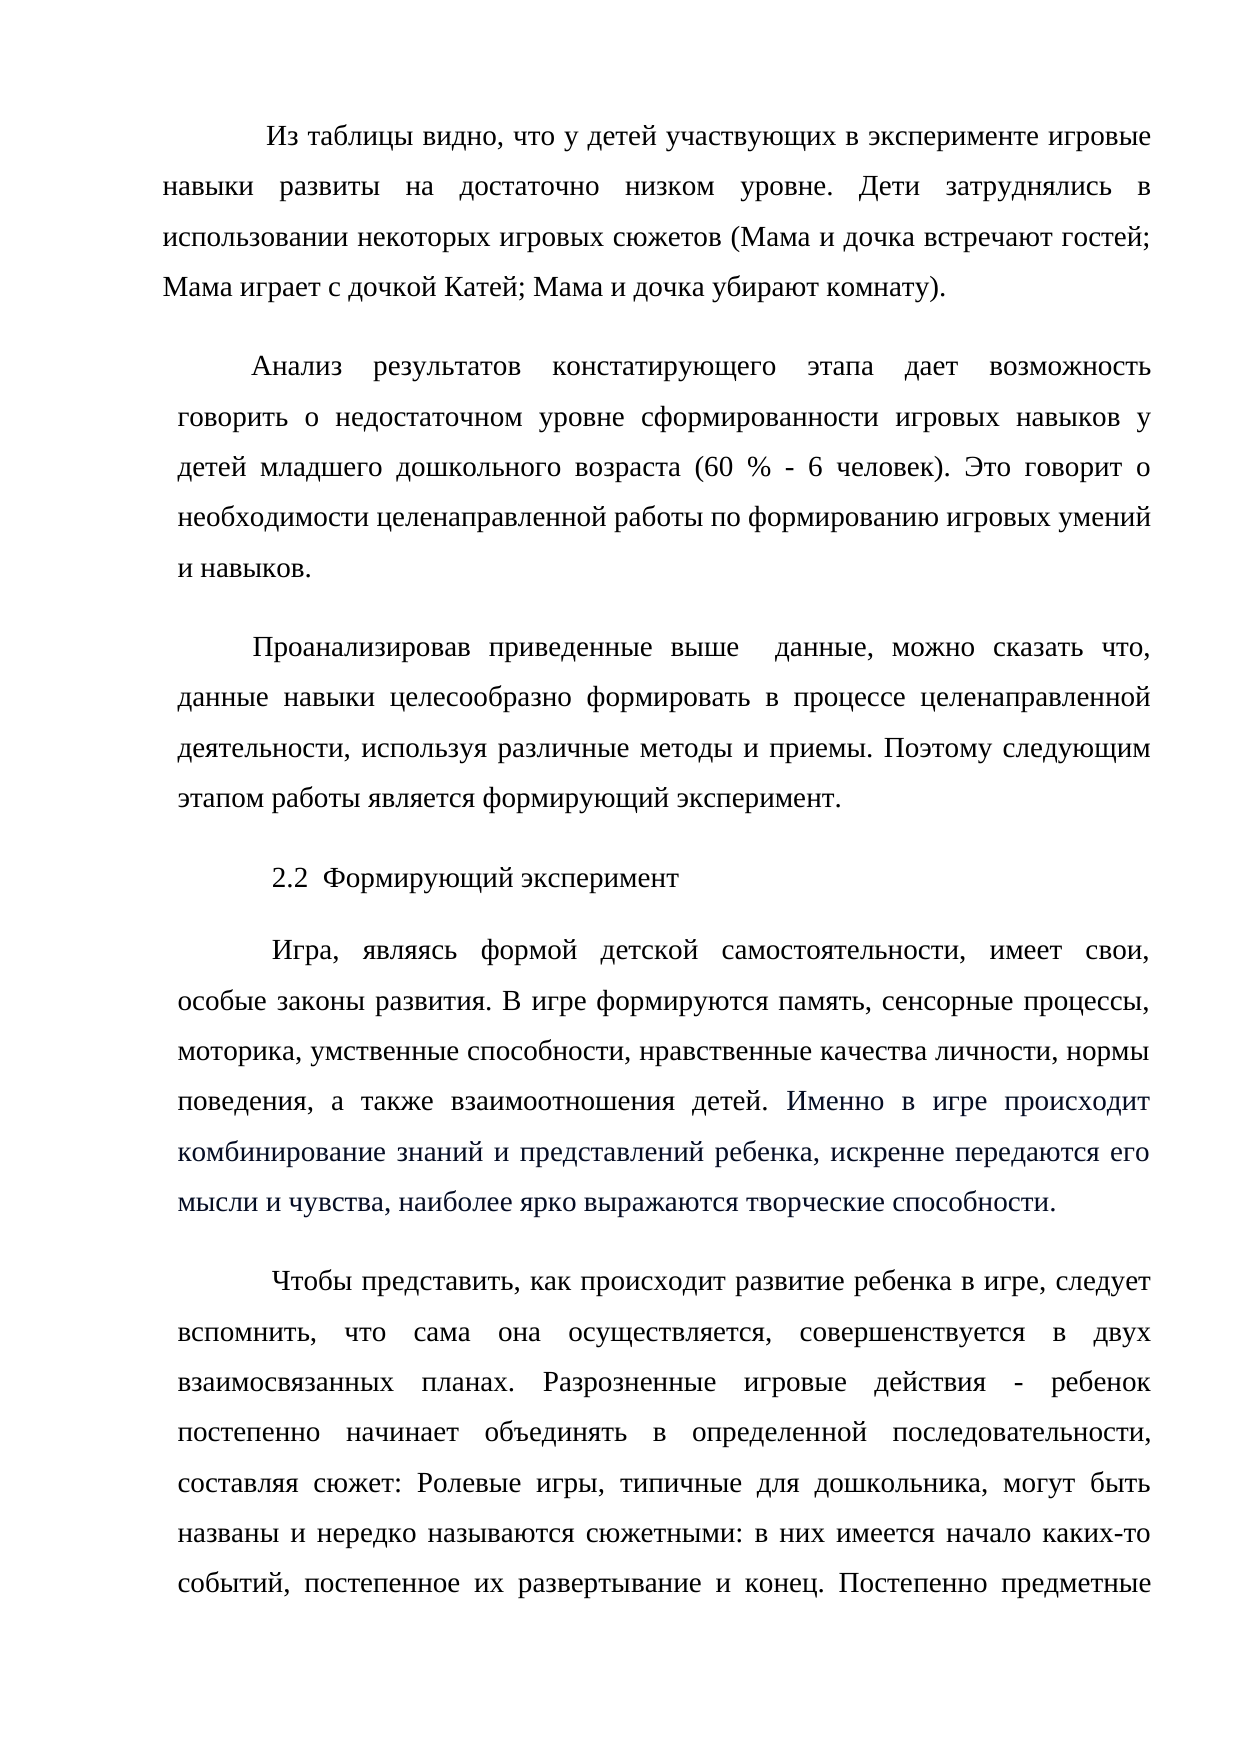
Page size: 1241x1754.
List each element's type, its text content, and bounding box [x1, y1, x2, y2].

text Игра, являясь формой детской самостоятельности, имеет свои, особые законы развития. В игре формируются память, сенсорные процессы, моторика, умственные способности, нравственные качества личности, нормы поведения, а также взаимоотношения детей. Именно в игре происходит комбинирование знаний и представлений ребенка, искренне передаются его мысли и чувства, наиболее ярко выражаются творческие способности. [177, 932, 1150, 1218]
text Из таблицы видно, что у детей участвующих в эксперименте игровые навыки развиты на достаточно низком уровне. Дети затруднялись в использовании некоторых игровых сюжетов (Мама и дочка встречают гостей; Мама играет с дочкой Катей; Мама и дочка убирают комнату). [162, 118, 1152, 303]
text Проанализировав приведенные выше данные, можно сказать что, данные навыки целесообразно формировать в процессе целенаправленной деятельности, используя различные методы и приемы. Поэтому следующим этапом работы является формирующий эксперимент. [177, 629, 1152, 814]
text 2.2 Формирующий эксперимент [177, 860, 1150, 893]
text Анализ результатов констатирующего этапа дает возможность говорить о недостаточном уровне сформированности игровых навыков у детей младшего дошкольного возраста (60 % - 6 человек). Это говорит о необходимости целенаправленной работы по формированию игровых умений и навыков. [177, 348, 1152, 583]
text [177, 1263, 1152, 1599]
